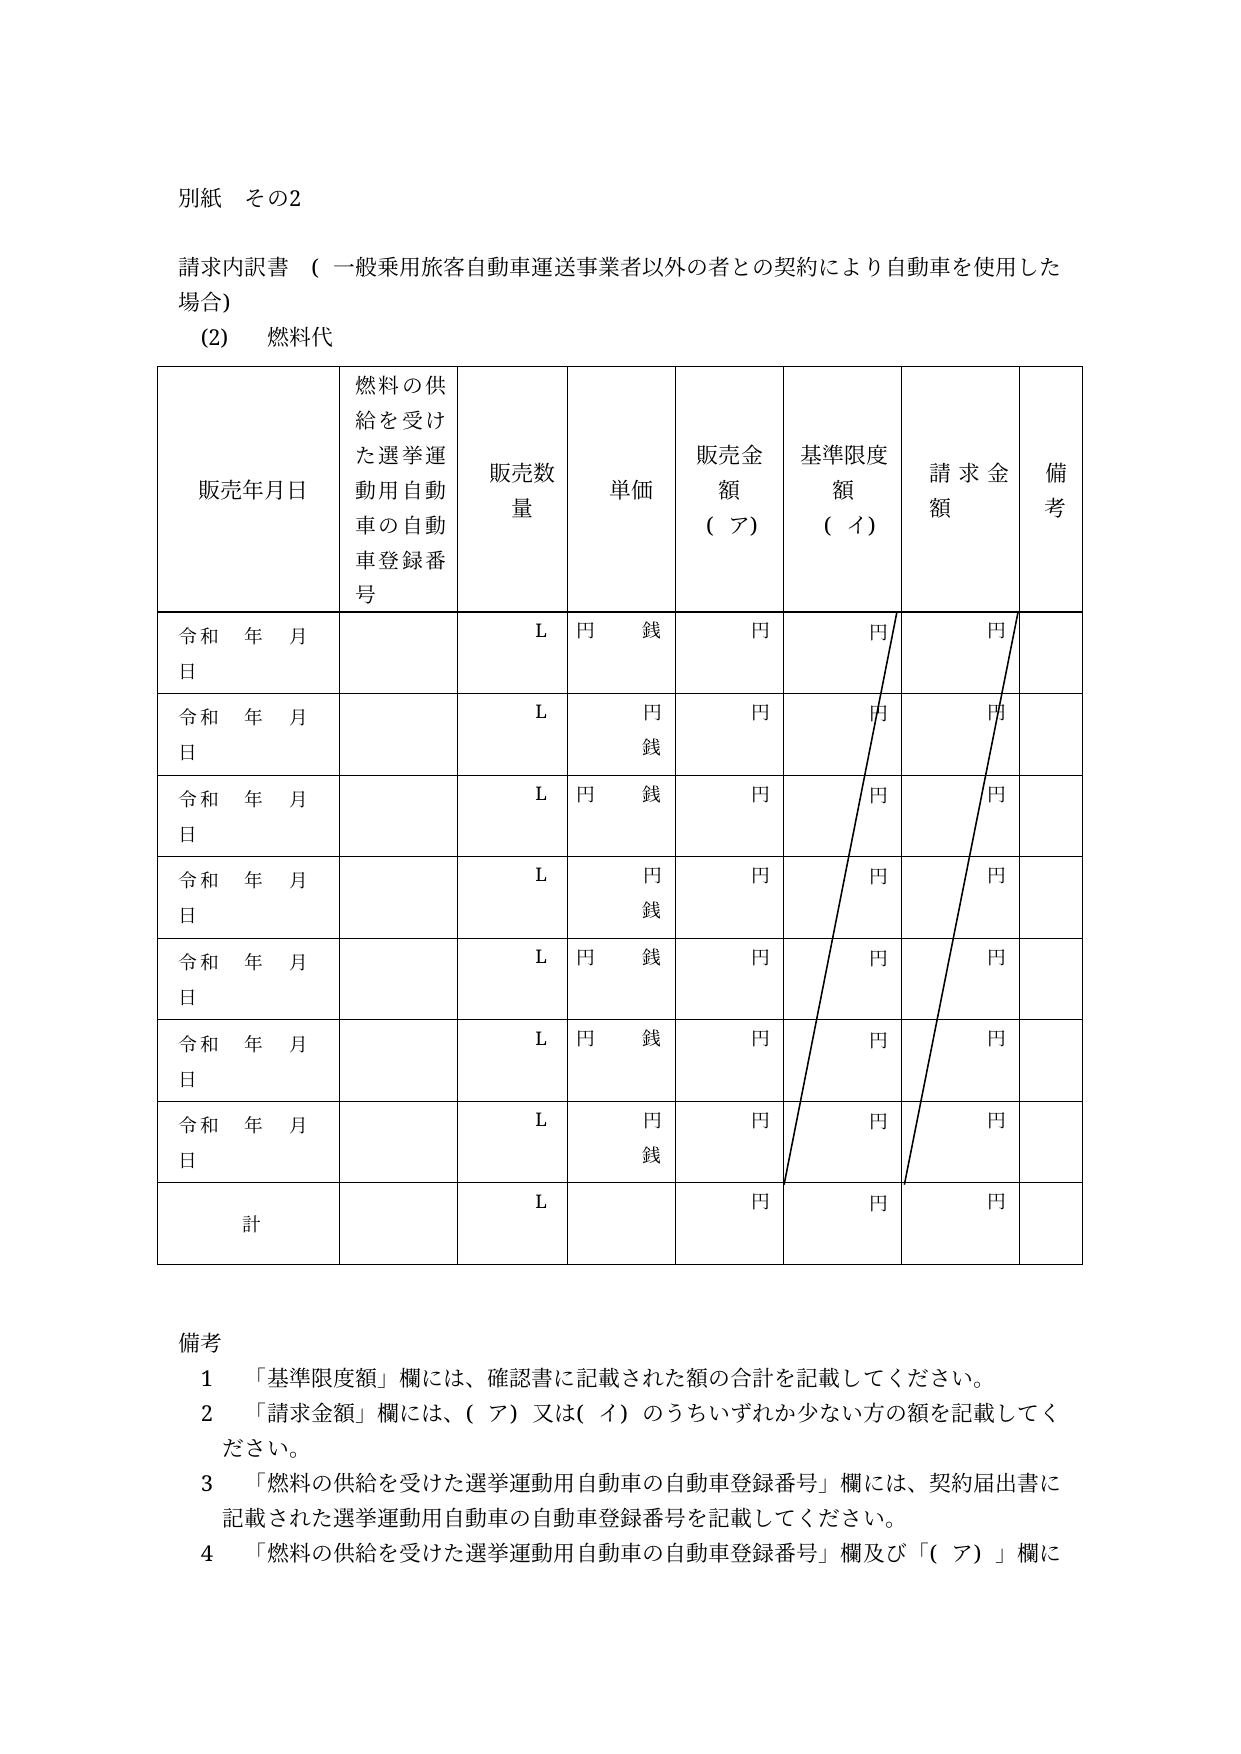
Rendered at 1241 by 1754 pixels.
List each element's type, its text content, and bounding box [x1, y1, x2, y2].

table_cell 円 銭 [568, 613, 675, 693]
table_cell [1020, 694, 1082, 774]
table_cell 令和 年 月 日 [158, 1020, 339, 1101]
table_cell 円 [786, 1102, 901, 1182]
table_cell 円 [784, 694, 879, 774]
table_header 請求金額 [902, 367, 1019, 611]
text 1 「基準限度額」欄には、確認書に記載された額の合計を記載してください。 [178, 1360, 1062, 1394]
table_cell 円 [676, 939, 783, 1019]
table_cell [1020, 1020, 1082, 1101]
table_header 販売金額 (ア) [676, 367, 783, 611]
table_cell 円 銭 [568, 939, 675, 1019]
text 別紙 その2 [178, 179, 1062, 214]
table_cell 円 [1003, 617, 1019, 693]
table_cell 円 [676, 613, 783, 693]
table_cell [340, 694, 457, 774]
table_cell 円 [676, 857, 783, 938]
table_cell [340, 776, 457, 856]
table_cell 円 [902, 1102, 919, 1182]
table_cell 円 銭 [568, 694, 675, 774]
table_cell 円 [882, 613, 901, 693]
table_cell 令和 年 月 日 [158, 939, 339, 1019]
table_cell 円 [676, 776, 783, 856]
table_cell 円 [902, 1020, 936, 1101]
table_cell 円 銭 [568, 1102, 675, 1182]
table_cell 円 [784, 939, 831, 1019]
table_cell [340, 857, 457, 938]
table_cell 円 銭 [568, 776, 675, 856]
table_cell 円 [784, 1102, 799, 1175]
table_header 単価 [568, 367, 675, 611]
table_cell 令和 年 月 日 [158, 613, 339, 693]
text (2) 燃料代 [178, 319, 1062, 353]
table_cell [1020, 1102, 1082, 1182]
table_cell [1020, 776, 1082, 856]
table_cell 令和 年 月 日 [158, 1102, 339, 1182]
table_cell L [458, 694, 567, 774]
table_cell 円 銭 [568, 1020, 675, 1101]
table_cell L [458, 776, 567, 856]
table_cell [568, 1183, 675, 1264]
table_cell 円 [676, 1183, 783, 1264]
table_cell 円 [676, 694, 783, 774]
table_cell 円 [922, 1020, 1019, 1101]
table_cell [340, 1020, 457, 1101]
table_cell 円 [784, 613, 895, 693]
table_cell 円 [676, 1102, 783, 1182]
table_cell 円 [955, 857, 1019, 938]
table_cell 円 [902, 776, 984, 856]
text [178, 1534, 1062, 1569]
table_header 備考 [1020, 367, 1082, 611]
table_header 基準限度額 (イ) [784, 367, 901, 611]
table_cell 円 [784, 776, 863, 856]
table_cell 円 銭 [568, 857, 675, 938]
text 2 「請求金額」欄には、(ア)又は(イ)のうちいずれか少ない方の額を記載してください。 [178, 1394, 1062, 1464]
table_cell L [458, 613, 567, 693]
table_cell L [458, 939, 567, 1019]
text 請求内訳書 (一般乗用旅客自動車運送事業者以外の者との契約により自動車を使用した場合) [178, 249, 1062, 319]
text 3 「燃料の供給を受けた選挙運動用自動車の自動車登録番号」欄には、契約届出書に記載された選挙運動用自動車の自動車登録番号を記載してください。 [178, 1464, 1062, 1534]
table_cell 計 [158, 1183, 339, 1264]
table_cell [340, 1102, 457, 1182]
table_cell 円 [987, 694, 1019, 774]
table_cell [340, 1183, 457, 1264]
table_cell 円 [939, 939, 1019, 1019]
table_cell 令和 年 月 日 [158, 776, 339, 856]
table_cell 円 [802, 1020, 901, 1101]
table_cell 円 [902, 694, 1000, 774]
table_cell 令和 年 月 日 [158, 857, 339, 938]
table_cell [1020, 613, 1082, 693]
table_cell 円 [902, 939, 952, 1019]
table_cell L [458, 1183, 567, 1264]
table_header 燃料の供給を受けた選挙運動用自動車の自動車登録番号 [340, 367, 457, 611]
table_cell 円 [971, 776, 1019, 856]
table_cell [1020, 1183, 1082, 1264]
table_cell 令和 年 月 日 [158, 694, 339, 774]
text 備考 [178, 1325, 1062, 1360]
table_cell L [458, 1020, 567, 1101]
table_cell [340, 939, 457, 1019]
table_cell 円 [866, 694, 901, 774]
table_cell 円 [902, 1183, 1019, 1264]
table_cell 円 [818, 939, 901, 1019]
table_cell 円 [784, 1020, 815, 1101]
table_cell L [458, 1102, 567, 1182]
table_cell [340, 613, 457, 693]
table_cell 円 [676, 1020, 783, 1101]
table_cell 円 [834, 857, 901, 938]
table_cell 円 [850, 776, 901, 856]
table_header 販売年月日 [158, 367, 339, 611]
table_cell 円 [902, 857, 968, 938]
table_cell 円 [784, 857, 847, 938]
table_cell [1020, 857, 1082, 938]
table_cell 円 [902, 613, 1016, 693]
table_header 販売数量 [458, 367, 567, 611]
table_cell 円 [906, 1102, 1019, 1182]
table_cell 円 [784, 1183, 901, 1264]
table_cell [1020, 939, 1082, 1019]
table_cell L [458, 857, 567, 938]
